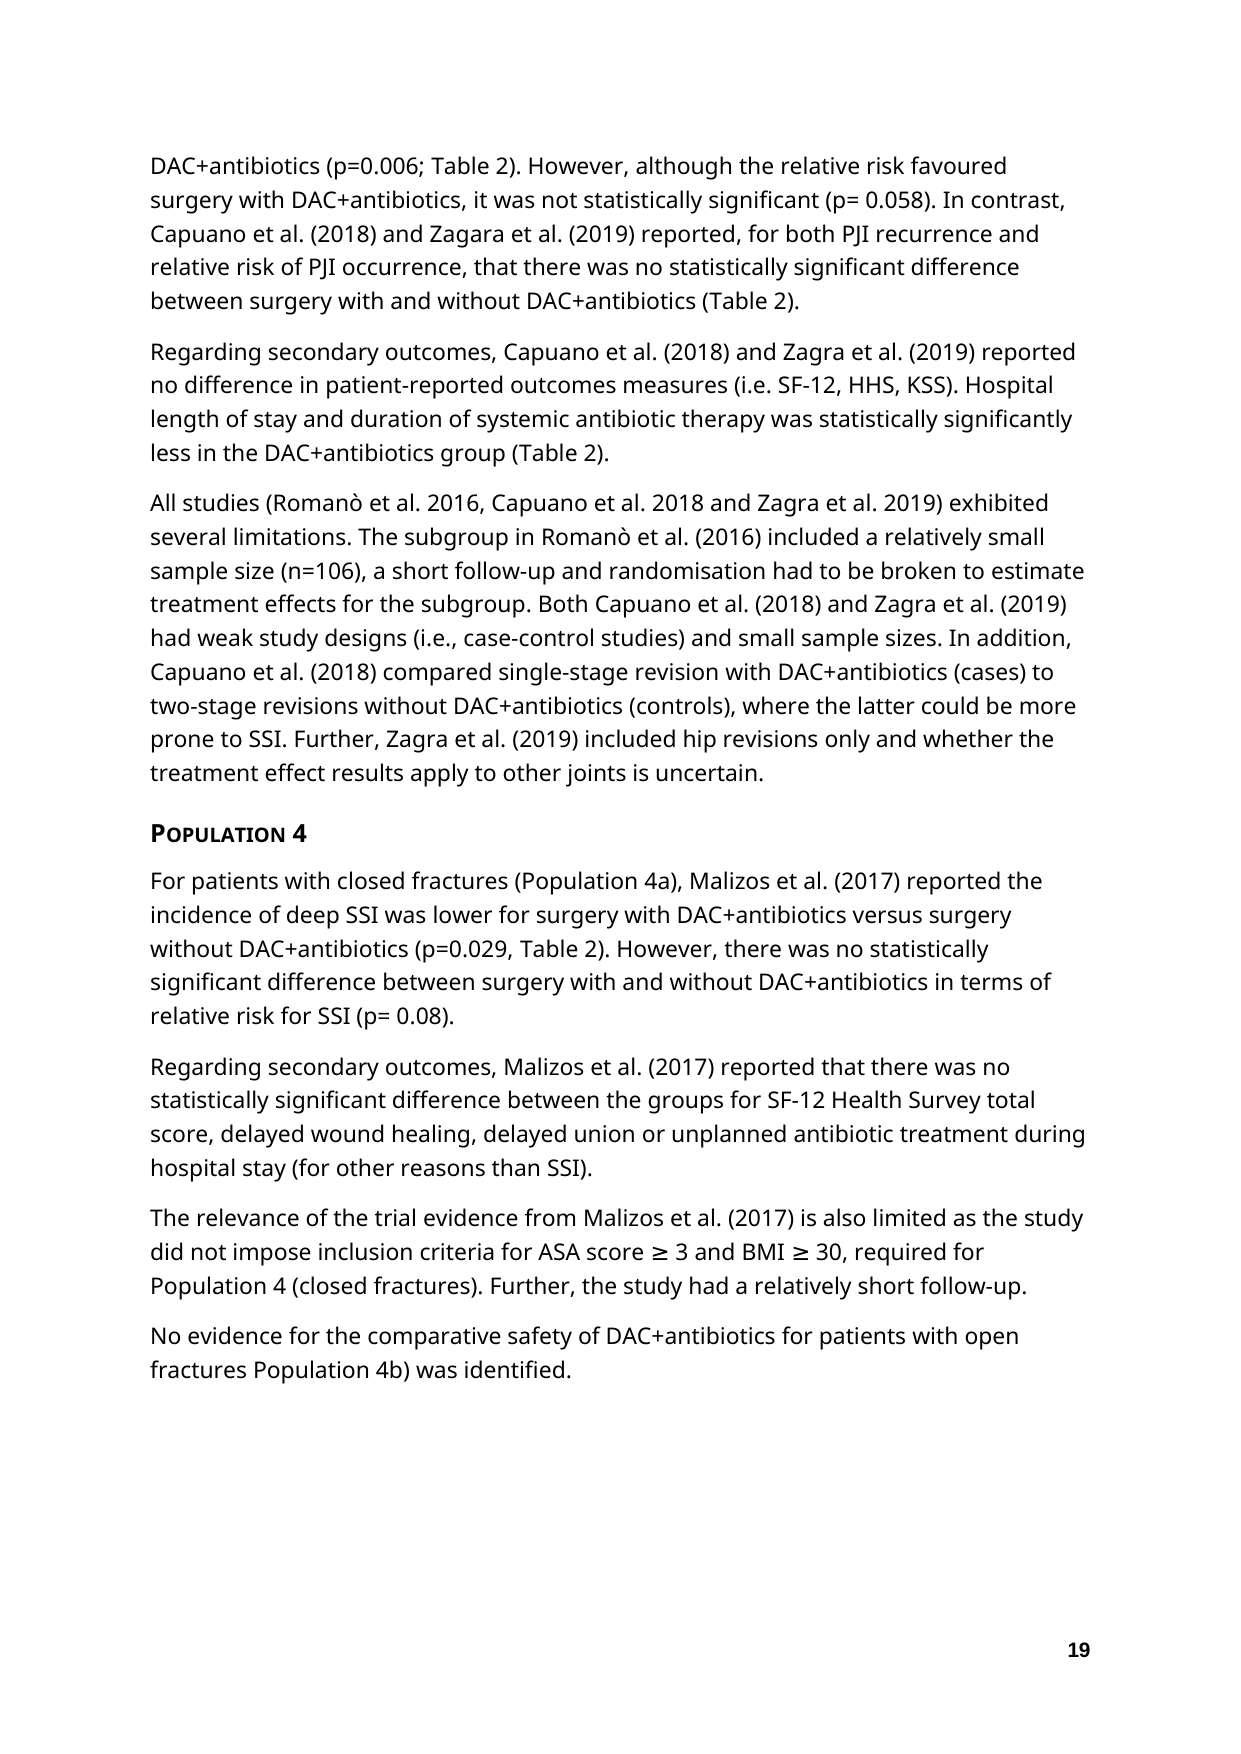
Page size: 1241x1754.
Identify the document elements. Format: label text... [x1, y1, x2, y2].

text The relevance of the trial evidence from Malizos et al. (2017) is also limited as the study did not impose inclusion criteria for ASA score ≥ 3 and BMI ≥ 30, required for Population 4 (closed fractures). Further, the study had a relatively short follow-up. [150, 1202, 1090, 1301]
text Regarding secondary outcomes, Capuano et al. (2018) and Zagra et al. (2019) reported no difference in patient-reported outcomes measures (i.e. SF-12, HHS, KSS). Hospital length of stay and duration of systemic antibiotic therapy was statistically significantly less in the DAC+antibiotics group (Table 2). [150, 335, 1090, 468]
text No evidence for the comparative safety of DAC+antibiotics for patients with open fractures Population 4b) was identified. [150, 1320, 1090, 1385]
subtitle Population 4 [150, 816, 1090, 850]
text Regarding secondary outcomes, Malizos et al. (2017) reported that there was no statistically significant difference between the groups for SF-12 Health Survey total score, delayed wound healing, delayed union or unplanned antibiotic treatment during hospital stay (for other reasons than SSI). [150, 1051, 1090, 1183]
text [150, 150, 1090, 316]
text For patients with closed fractures (Population 4a), Malizos et al. (2017) reported the incidence of deep SSI was lower for surgery with DAC+antibiotics versus surgery without DAC+antibiotics (p=0.029, Table 2). However, there was no statistically significant difference between surgery with and without DAC+antibiotics in terms of relative risk for SSI (p= 0.08). [150, 865, 1090, 1031]
text All studies (Romanò et al. 2016, Capuano et al. 2018 and Zagra et al. 2019) exhibited several limitations. The subgroup in Romanò et al. (2016) included a relatively small sample size (n=106), a short follow-up and randomisation had to be broken to estimate treatment effects for the subgroup. Both Capuano et al. (2018) and Zagra et al. (2019) had weak study designs (i.e., case-control studies) and small sample sizes. In addition, Capuano et al. (2018) compared single-stage revision with DAC+antibiotics (cases) to two-stage revisions without DAC+antibiotics (controls), where the latter could be more prone to SSI. Further, Zagra et al. (2019) included hip revisions only and whether the treatment effect results apply to other joints is uncertain. [150, 487, 1090, 788]
